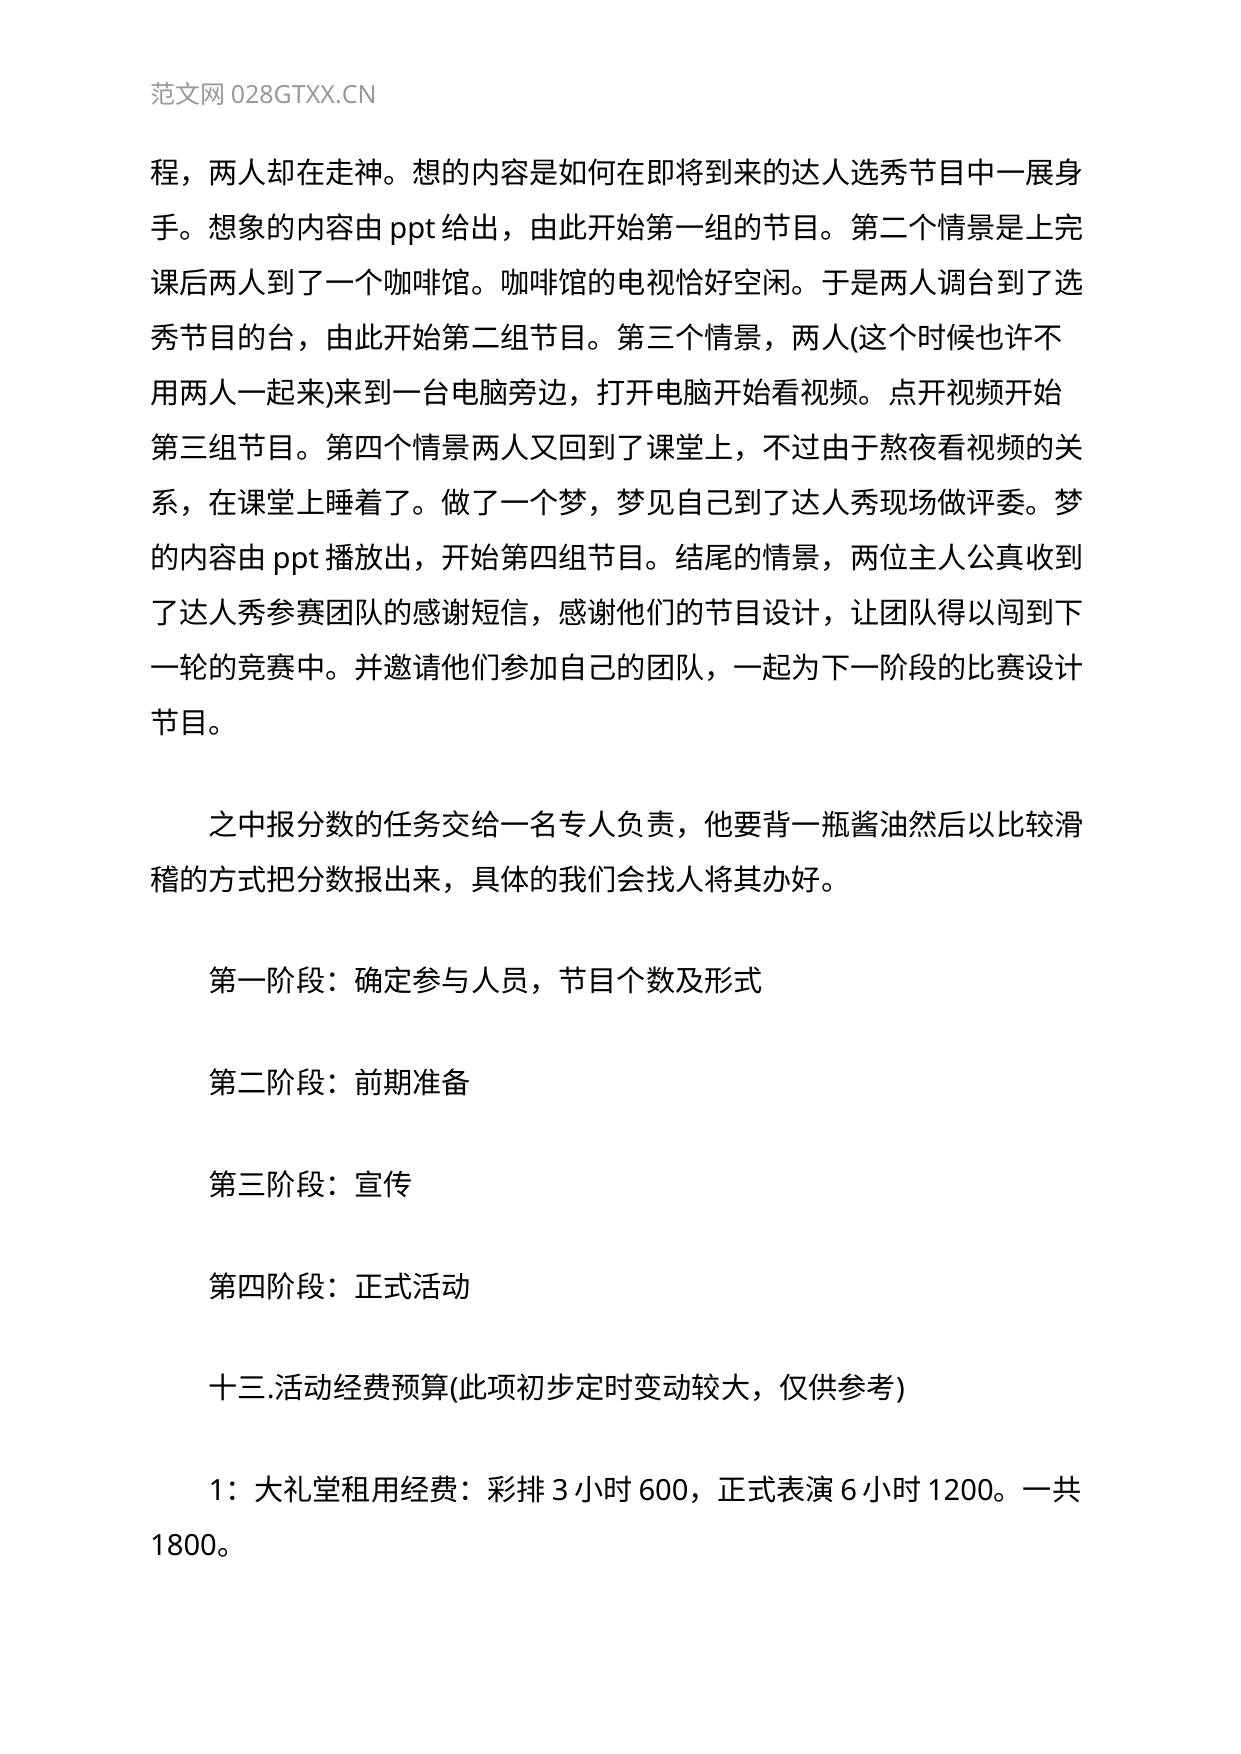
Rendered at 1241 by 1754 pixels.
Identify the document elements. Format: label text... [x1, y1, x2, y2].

text 第四阶段：正式活动 [150, 1263, 1090, 1305]
text 第一阶段：确定参与人员，节目个数及形式 [150, 958, 1090, 1000]
text 十三.活动经费预算(此项初步定时变动较大，仅供参考) [150, 1365, 1090, 1407]
text 第三阶段：宣传 [150, 1161, 1090, 1204]
text 第二阶段：前期准备 [150, 1059, 1090, 1102]
text 之中报分数的任务交给一名专人负责，他要背一瓶酱油然后以比较滑稽的方式把分数报出来，具体的我们会找人将其办好。 [150, 801, 1090, 898]
text 1：大礼堂租用经费：彩排3小时600，正式表演6小时1200。一共1800。 [150, 1467, 1090, 1564]
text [150, 150, 1090, 742]
